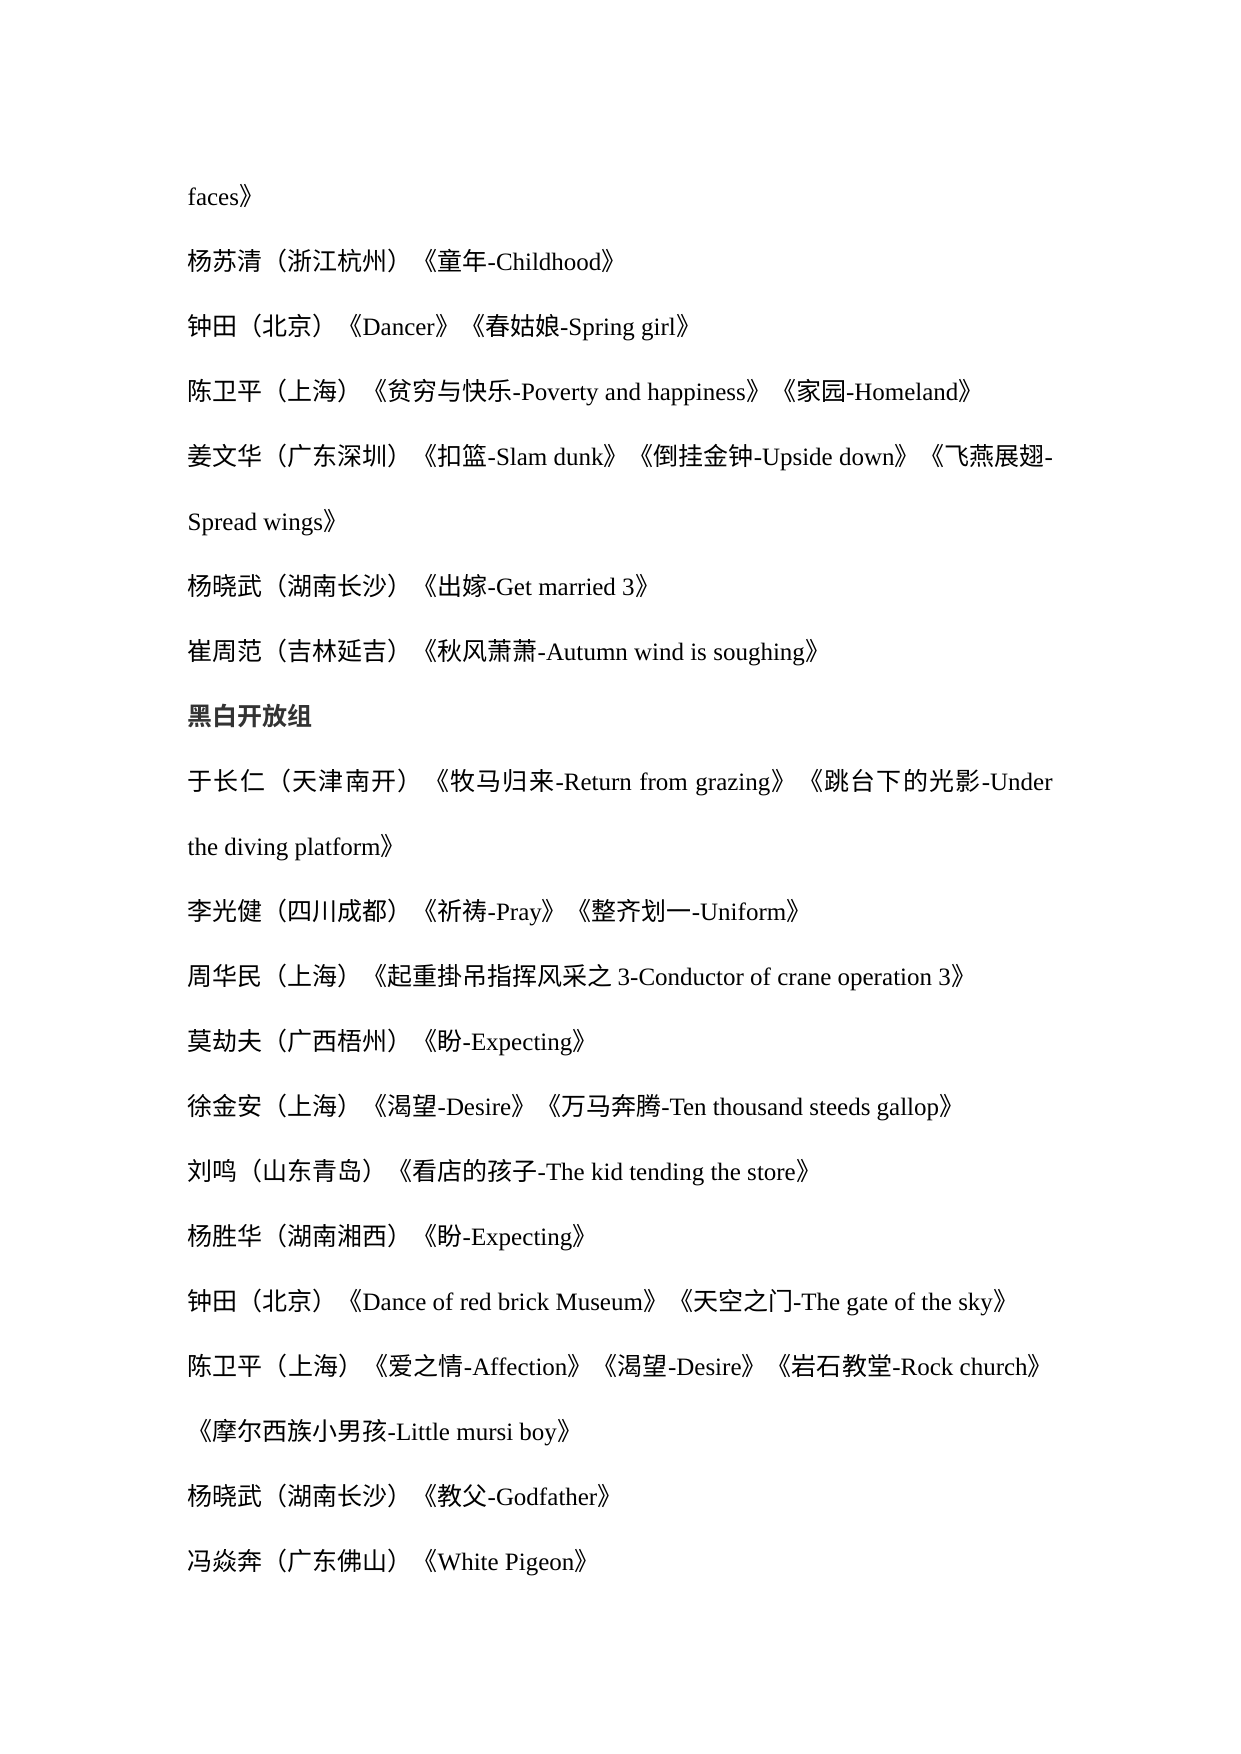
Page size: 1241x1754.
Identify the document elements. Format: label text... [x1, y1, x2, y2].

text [187, 162, 1053, 227]
text 杨苏清（浙江杭州）《童年-Childhood》 [187, 227, 1053, 292]
text 徐金安（上海）《渴望-Desire》《万马奔腾-Ten thousand steeds gallop》 [187, 1072, 1053, 1137]
text 李光健（四川成都）《祈祷-Pray》《整齐划一-Uniform》 [187, 877, 1053, 942]
text 钟田（北京）《Dancer》《春姑娘-Spring girl》 [187, 292, 1053, 357]
text 崔周范（吉林延吉）《秋风萧萧-Autumn wind is soughing》 [187, 617, 1053, 682]
text 刘鸣（山东青岛）《看店的孩子-The kid tending the store》 [187, 1137, 1053, 1202]
text 钟田（北京）《Dance of red brick Museum》《天空之门-The gate of the sky》 [187, 1267, 1053, 1332]
text 莫劫夫（广西梧州）《盼-Expecting》 [187, 1007, 1053, 1072]
text 陈卫平（上海）《贫穷与快乐-Poverty and happiness》《家园-Homeland》 [187, 357, 1053, 422]
text 杨胜华（湖南湘西）《盼-Expecting》 [187, 1202, 1053, 1267]
text 姜文华（广东深圳）《扣篮-Slam dunk》《倒挂金钟-Upside down》《飞燕展翅-Spread wings》 [187, 422, 1053, 552]
text 杨晓武（湖南长沙）《教父-Godfather》 [187, 1462, 1053, 1527]
text 黑白开放组 [187, 682, 1053, 747]
text 陈卫平（上海）《爱之情-Affection》《渴望-Desire》《岩石教堂-Rock church》《摩尔西族小男孩-Little mursi boy》 [187, 1332, 1053, 1462]
text 周华民（上海）《起重掛吊指挥风采之3-Conductor of crane operation 3》 [187, 942, 1053, 1007]
text 杨晓武（湖南长沙）《出嫁-Get married 3》 [187, 552, 1053, 617]
text 冯焱奔（广东佛山）《White Pigeon》 [187, 1527, 1053, 1592]
text 于长仁（天津南开）《牧马归来-Return from grazing》《跳台下的光影-Under the diving platform》 [187, 747, 1053, 877]
